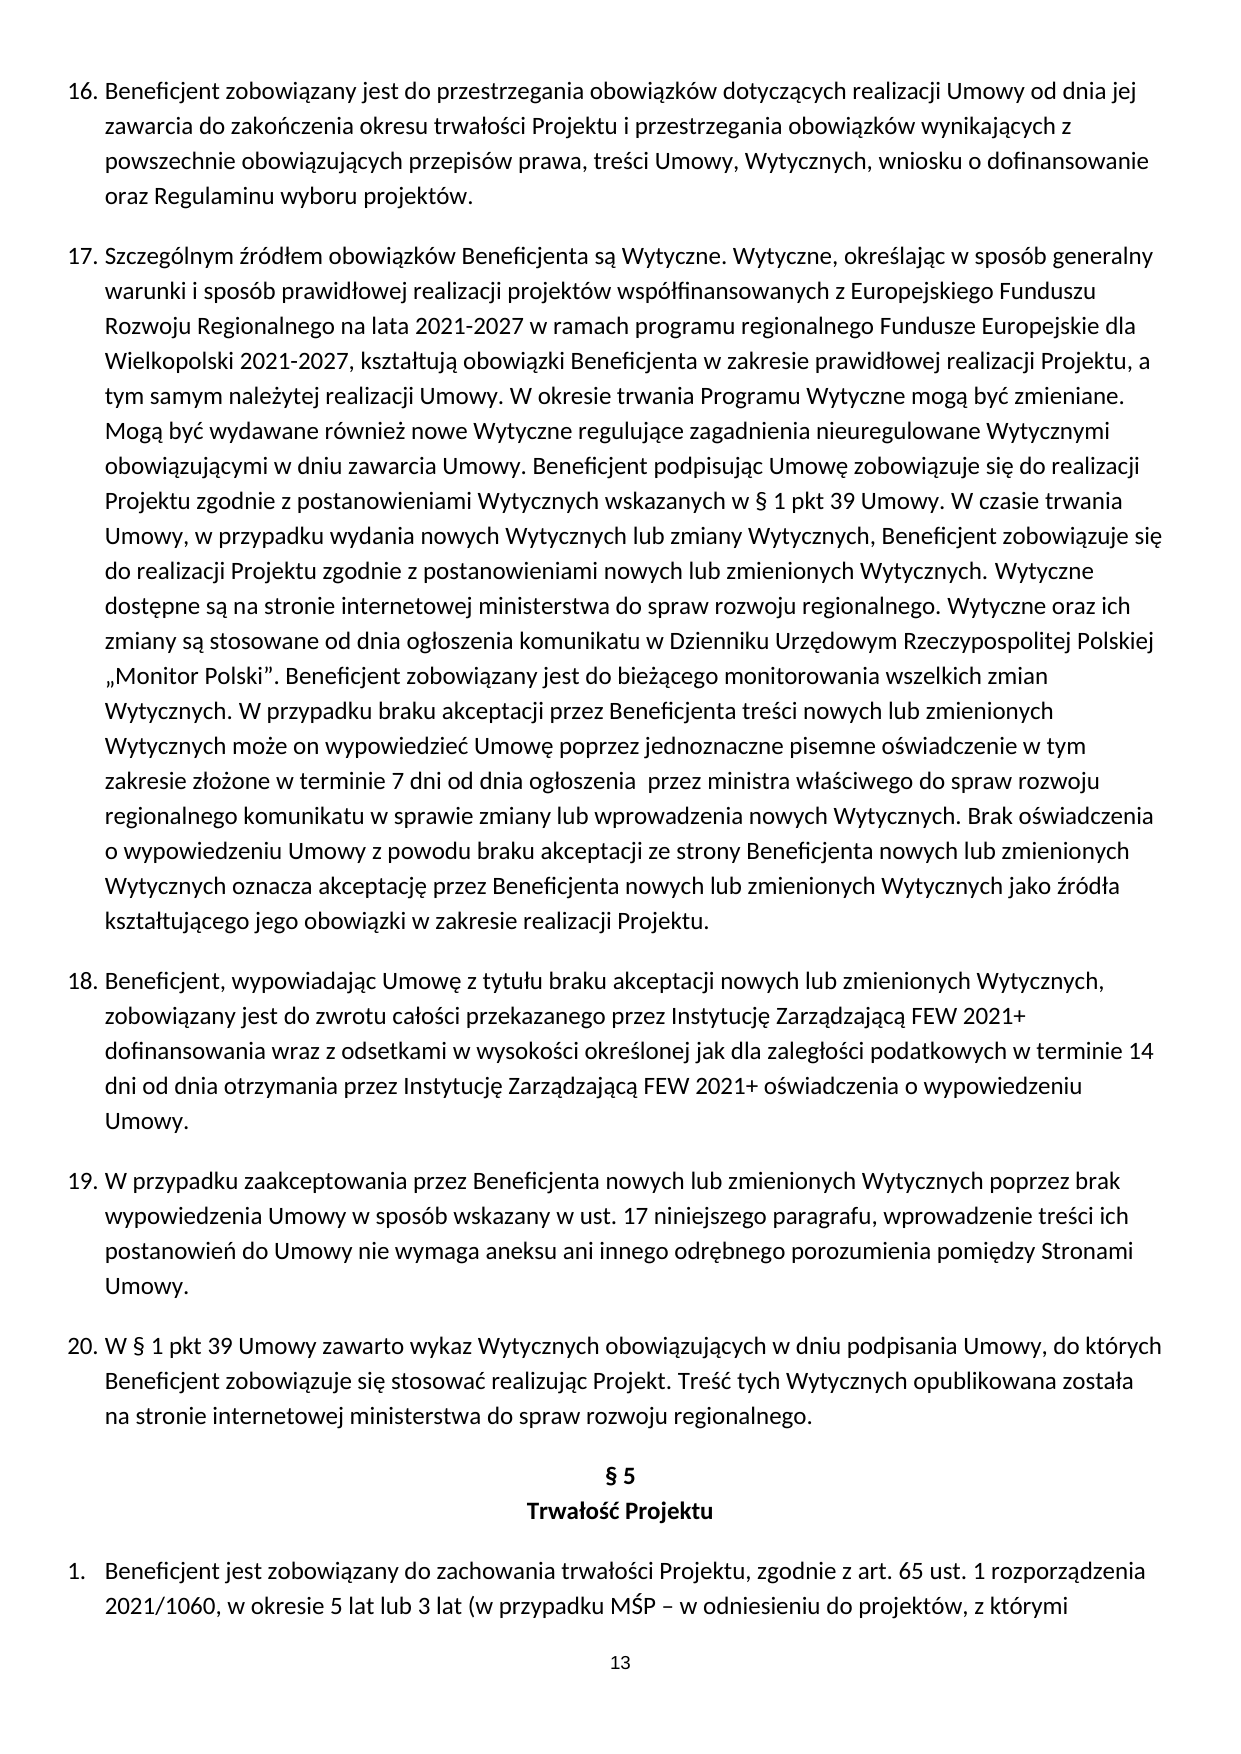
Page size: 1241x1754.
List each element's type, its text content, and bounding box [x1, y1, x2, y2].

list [67, 1555, 1165, 1621]
text Szczególnym źródłem obowiązków Beneficjenta są Wytyczne. Wytyczne, określając w sposób generalny warunki i sposób prawidłowej realizacji projektów współfinansowanych z Europejskiego Funduszu Rozwoju Regionalnego na lata 2021-2027 w ramach programu regionalnego Fundusze Europejskie dla Wielkopolski 2021-2027, kształtują obowiązki Beneficjenta w zakresie prawidłowej realizacji Projektu, a tym samym należytej realizacji Umowy. W okresie trwania Programu Wytyczne mogą być zmieniane. Mogą być wydawane również nowe Wytyczne regulujące zagadnienia nieuregulowane Wytycznymi obowiązującymi w dniu zawarcia Umowy. Beneficjent podpisując Umowę zobowiązuje się do realizacji Projektu zgodnie z postanowieniami Wytycznych wskazanych w § 1 pkt 39 Umowy. W czasie trwania Umowy, w przypadku wydania nowych Wytycznych lub zmiany Wytycznych, Beneficjent zobowiązuje się do realizacji Projektu zgodnie z postanowieniami nowych lub zmienionych Wytycznych. Wytyczne dostępne są na stronie internetowej ministerstwa do spraw rozwoju regionalnego. Wytyczne oraz ich zmiany są stosowane od dnia ogłoszenia komunikatu w Dzienniku Urzędowym Rzeczypospolitej Polskiej „Monitor Polski”. Beneficjent zobowiązany jest do bieżącego monitorowania wszelkich zmian Wytycznych. W przypadku braku akceptacji przez Beneficjenta treści nowych lub zmienionych Wytycznych może on wypowiedzieć Umowę poprzez jednoznaczne pisemne oświadczenie w tym zakresie złożone w terminie 7 dni od dnia ogłoszenia przez ministra właściwego do spraw rozwoju regionalnego komunikatu w sprawie zmiany lub wprowadzenia nowych Wytycznych. Brak oświadczenia o wypowiedzeniu Umowy z powodu braku akceptacji ze strony Beneficjenta nowych lub zmienionych Wytycznych oznacza akceptację przez Beneficjenta nowych lub zmienionych Wytycznych jako źródła kształtującego jego obowiązki w zakresie realizacji Projektu. [67, 240, 1165, 936]
subtitle § 5 [75, 1460, 1165, 1491]
text W przypadku zaakceptowania przez Beneficjenta nowych lub zmienionych Wytycznych poprzez brak wypowiedzenia Umowy w sposób wskazany w ust. 17 niniejszego paragrafu, wprowadzenie treści ich postanowień do Umowy nie wymaga aneksu ani innego odrębnego porozumienia pomiędzy Stronami Umowy. [67, 1165, 1165, 1301]
text Beneficjent zobowiązany jest do przestrzegania obowiązków dotyczących realizacji Umowy od dnia jej zawarcia do zakończenia okresu trwałości Projektu i przestrzegania obowiązków wynikających z powszechnie obowiązujących przepisów prawa, treści Umowy, Wytycznych, wniosku o dofinansowanie oraz Regulaminu wyboru projektów. [67, 75, 1165, 211]
subtitle Trwałość Projektu [75, 1495, 1165, 1526]
text W § 1 pkt 39 Umowy zawarto wykaz Wytycznych obowiązujących w dniu podpisania Umowy, do których Beneficjent zobowiązuje się stosować realizując Projekt. Treść tych Wytycznych opublikowana została na stronie internetowej ministerstwa do spraw rozwoju regionalnego. [67, 1330, 1165, 1431]
text Beneficjent, wypowiadając Umowę z tytułu braku akceptacji nowych lub zmienionych Wytycznych, zobowiązany jest do zwrotu całości przekazanego przez Instytucję Zarządzającą FEW 2021+ dofinansowania wraz z odsetkami w wysokości określonej jak dla zaległości podatkowych w terminie 14 dni od dnia otrzymania przez Instytucję Zarządzającą FEW 2021+ oświadczenia o wypowiedzeniu Umowy. [67, 965, 1165, 1136]
